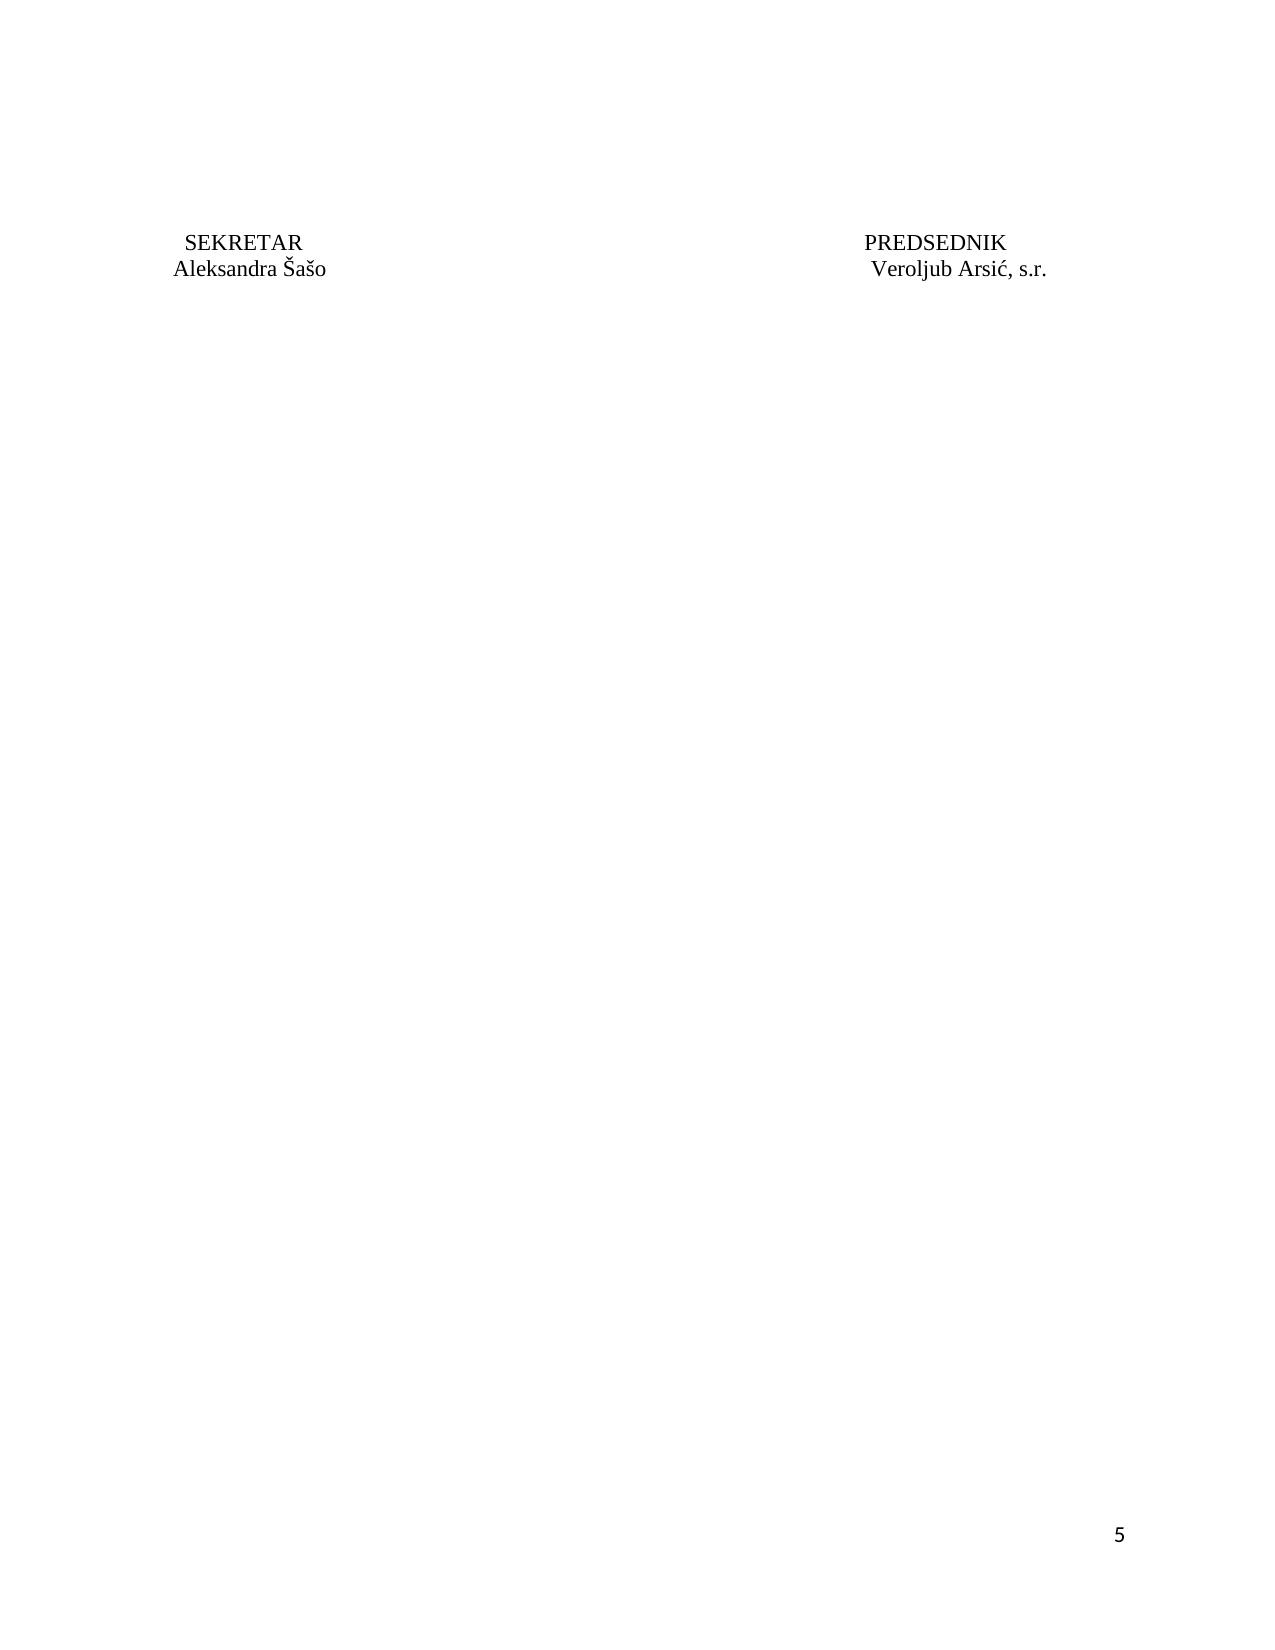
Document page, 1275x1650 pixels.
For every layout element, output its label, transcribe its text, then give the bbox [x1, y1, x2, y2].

text Aleksandra Šašo Veroljub Arsić, s.r. [150, 255, 1125, 282]
text SEKRETAR PREDSEDNIK [150, 229, 1125, 255]
